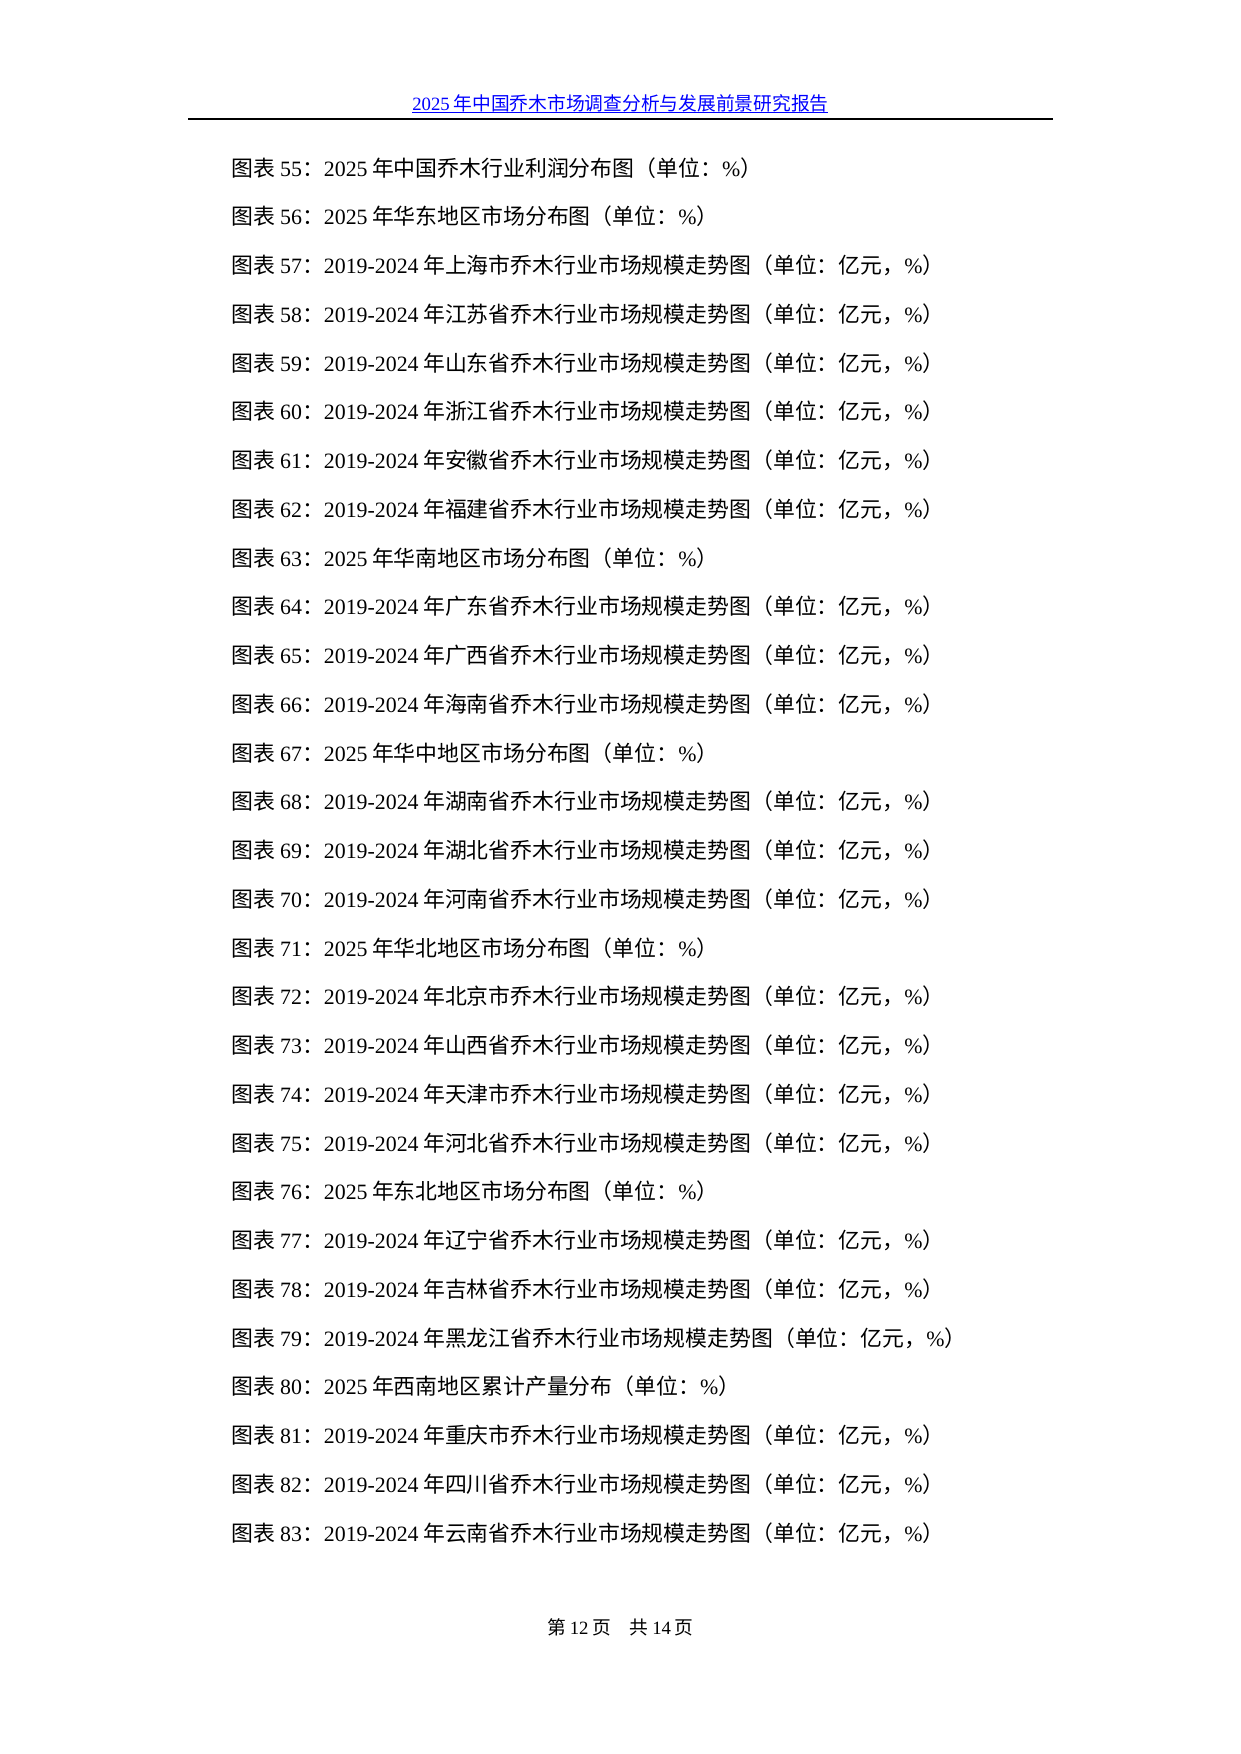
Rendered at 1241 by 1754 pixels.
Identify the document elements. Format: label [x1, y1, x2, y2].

text [187, 150, 1053, 1548]
